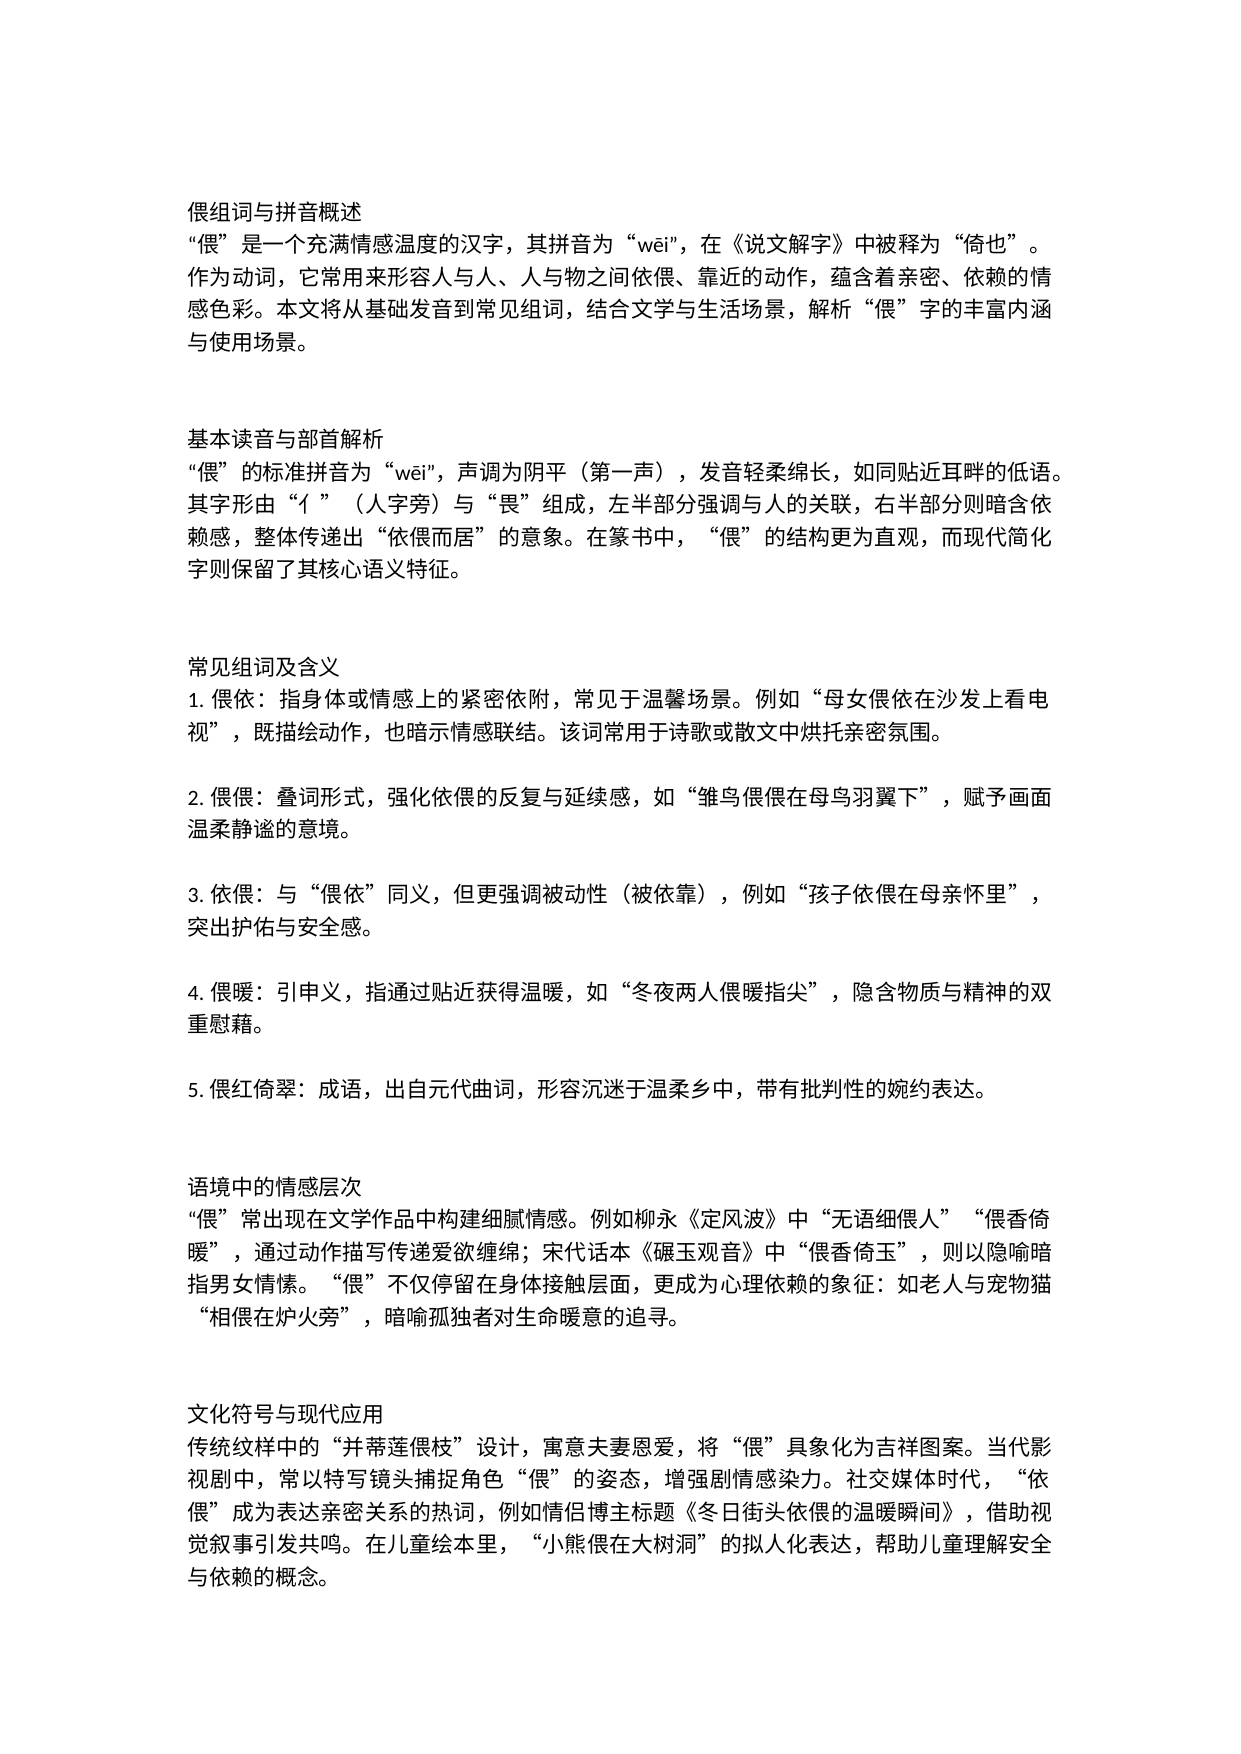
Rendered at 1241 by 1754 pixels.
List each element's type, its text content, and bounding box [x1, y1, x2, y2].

text 3. 依偎：与“偎依”同义，但更强调被动性（被依靠），例如“孩子依偎在母亲怀里”，突出护佑与安全感。 [187, 877, 1053, 942]
text 4. 偎暖：引申义，指通过贴近获得温暖，如“冬夜两人偎暖指尖”，隐含物质与精神的双重慰藉。 [187, 974, 1053, 1039]
text 偎组词与拼音概述 [187, 194, 1053, 227]
text “偎”是一个充满情感温度的汉字，其拼音为“wēi”，在《说文解字》中被释为“倚也”。作为动词，它常用来形容人与人、人与物之间依偎、靠近的动作，蕴含着亲密、依赖的情感色彩。本文将从基础发音到常见组词，结合文学与生活场景，解析“偎”字的丰富内涵与使用场景。 [187, 227, 1053, 357]
text 基本读音与部首解析 [187, 422, 1053, 454]
text 2. 偎偎：叠词形式，强化依偎的反复与延续感，如“雏鸟偎偎在母鸟羽翼下”，赋予画面温柔静谧的意境。 [187, 779, 1053, 844]
text 常见组词及含义 [187, 649, 1053, 682]
text 文化符号与现代应用 [187, 1397, 1053, 1429]
text 1. 偎依：指身体或情感上的紧密依附，常见于温馨场景。例如“母女偎依在沙发上看电视”，既描绘动作，也暗示情感联结。该词常用于诗歌或散文中烘托亲密氛围。 [187, 682, 1053, 747]
text 传统纹样中的“并蒂莲偎枝”设计，寓意夫妻恩爱，将“偎”具象化为吉祥图案。当代影视剧中，常以特写镜头捕捉角色“偎”的姿态，增强剧情感染力。社交媒体时代，“依偎”成为表达亲密关系的热词，例如情侣博主标题《冬日街头依偎的温暖瞬间》，借助视觉叙事引发共鸣。在儿童绘本里，“小熊偎在大树洞”的拟人化表达，帮助儿童理解安全与依赖的概念。 [187, 1429, 1053, 1592]
text “偎”常出现在文学作品中构建细腻情感。例如柳永《定风波》中“无语细偎人”“偎香倚暖”，通过动作描写传递爱欲缠绵；宋代话本《碾玉观音》中“偎香倚玉”，则以隐喻暗指男女情愫。“偎”不仅停留在身体接触层面，更成为心理依赖的象征：如老人与宠物猫“相偎在炉火旁”，暗喻孤独者对生命暖意的追寻。 [187, 1202, 1053, 1332]
text “偎”的标准拼音为“wēi”，声调为阴平（第一声），发音轻柔绵长，如同贴近耳畔的低语。其字形由“亻”（人字旁）与“畏”组成，左半部分强调与人的关联，右半部分则暗含依赖感，整体传递出“依偎而居”的意象。在篆书中，“偎”的结构更为直观，而现代简化字则保留了其核心语义特征。 [187, 454, 1053, 584]
text 语境中的情感层次 [187, 1169, 1053, 1202]
text 5. 偎红倚翠：成语，出自元代曲词，形容沉迷于温柔乡中，带有批判性的婉约表达。 [187, 1072, 1053, 1104]
